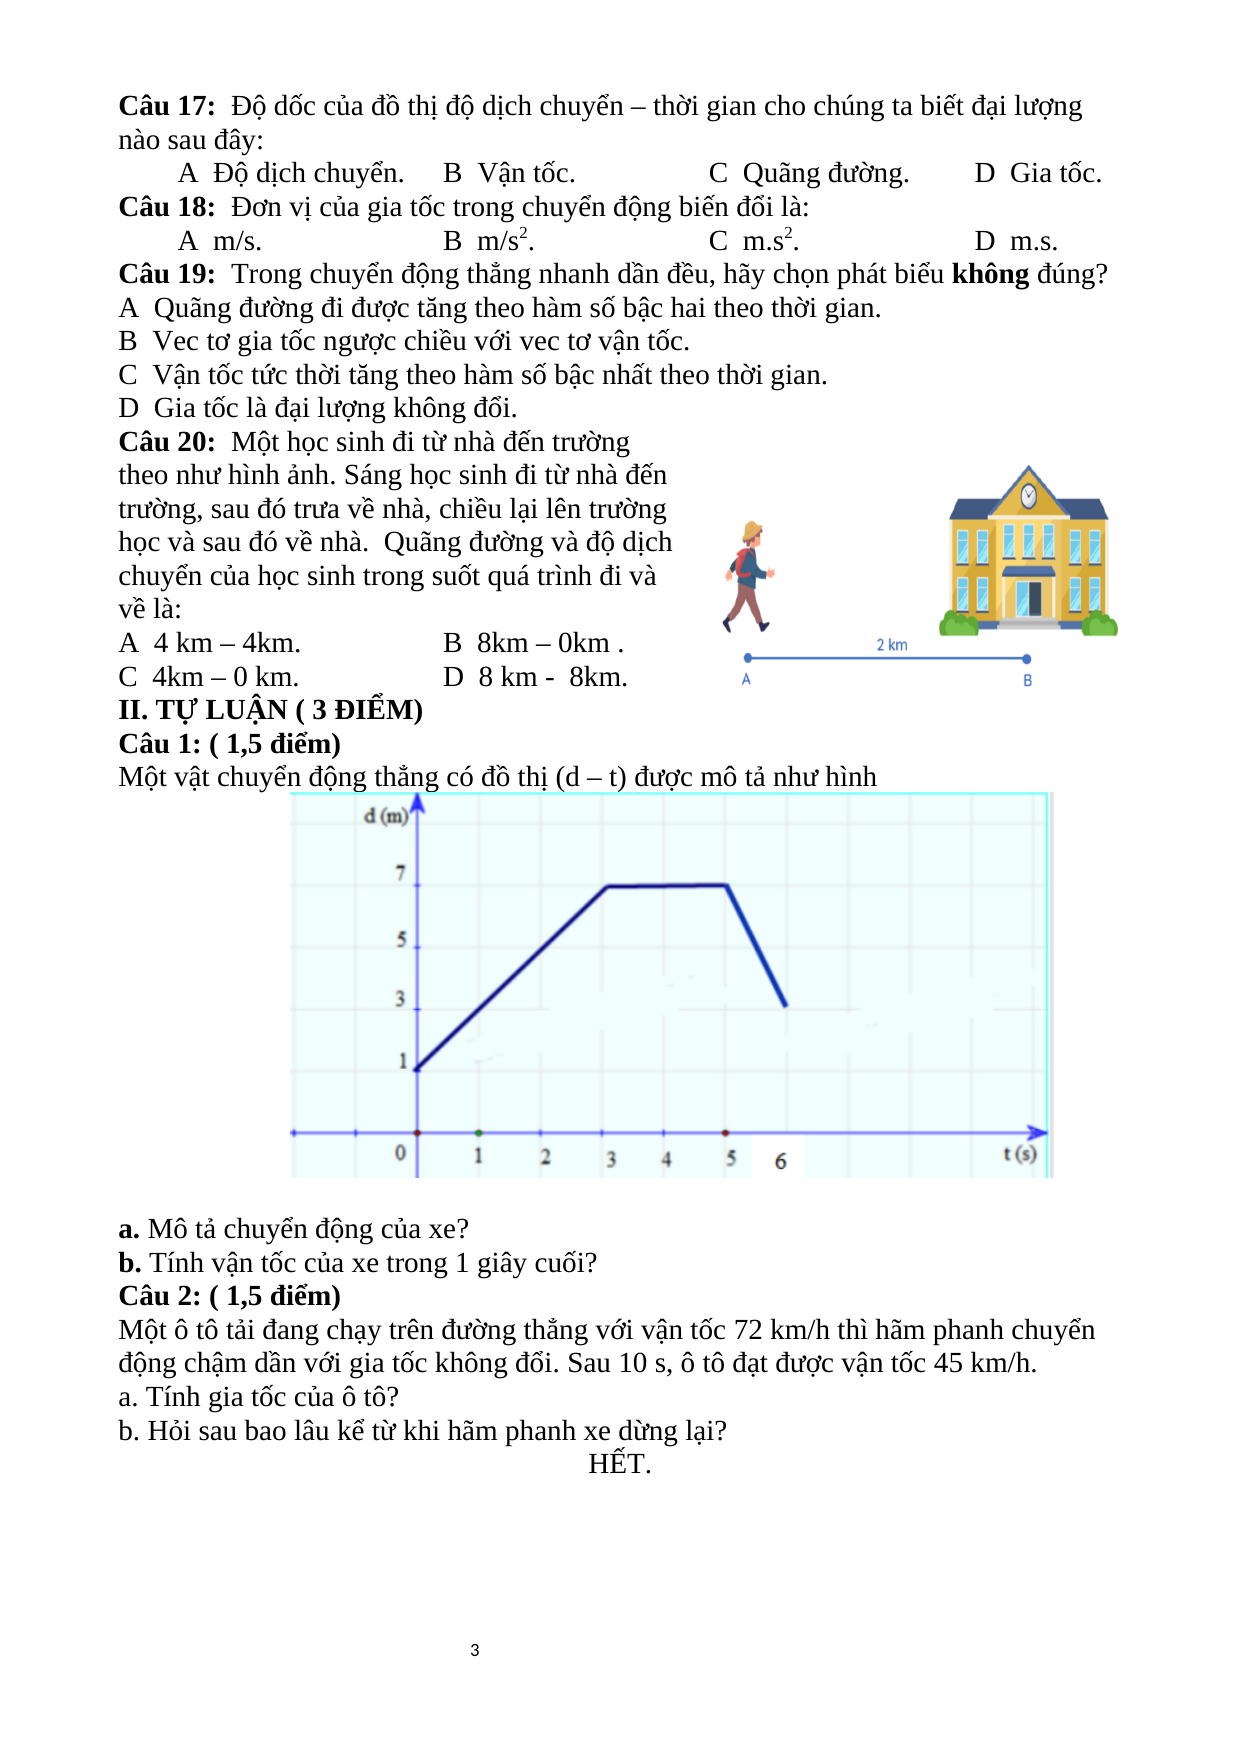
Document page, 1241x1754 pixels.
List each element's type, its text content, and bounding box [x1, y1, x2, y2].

text a. Mô tả chuyển động của xe? [118, 1211, 1122, 1245]
picture [702, 441, 1148, 702]
list Hỏi sau bao lâu kể từ khi hãm phanh xe dừng lại? [118, 1413, 1122, 1446]
text II. TỰ LUẬN ( 3 ĐIỂM) [118, 692, 1122, 726]
text B Vec tơ gia tốc ngược chiều với vec tơ vận tốc. [118, 323, 1122, 357]
text Câu 2: ( 1,5 điểm) [118, 1278, 1122, 1312]
text Câu 19: Trong chuyển động thẳng nhanh dần đều, hãy chọn phát biểu không đúng? [118, 256, 1122, 290]
text C 4km – 0 km. D 8 km - 8km. [118, 659, 702, 692]
text Câu 17: Độ dốc của đồ thị độ dịch chuyển – thời gian cho chúng ta biết đại lượng nào sau đây: [118, 88, 1122, 156]
list Tính gia tốc của ô tô? [118, 1379, 1122, 1413]
text Câu 18: Đơn vị của gia tốc trong chuyển động biến đổi là: [118, 189, 1122, 223]
picture [289, 792, 1054, 1178]
text Một ô tô tải đang chạy trên đường thẳng với vận tốc 72 km/h thì hãm phanh chuyển động chậm dần với gia tốc không đổi. Sau 10 s, ô tô đạt được vận tốc 45 km/h. [118, 1312, 1122, 1379]
list HẾT. [118, 1446, 1122, 1480]
text Một vật chuyển động thẳng có đồ thị (d – t) được mô tả như hình [118, 759, 1122, 793]
text C Vận tốc tức thời tăng theo hàm số bậc nhất theo thời gian. [118, 357, 1122, 390]
text D Gia tốc là đại lượng không đổi. [118, 390, 1122, 424]
text A 4 km – 4km. B 8km – 0km . [118, 625, 702, 659]
text A m/s. B m/s2. C m.s2. D m.s. [118, 223, 1122, 256]
text A Quãng đường đi được tăng theo hàm số bậc hai theo thời gian. [118, 290, 1122, 323]
text b. Tính vận tốc của xe trong 1 giây cuối? [118, 1245, 1122, 1278]
text A Độ dịch chuyển. B Vận tốc. C Quãng đường. D Gia tốc. [118, 156, 1122, 189]
text Câu 1: ( 1,5 điểm) [118, 726, 1122, 759]
text Câu 20: Một học sinh đi từ nhà đến trường theo như hình ảnh. Sáng học sinh đi từ nhà đến trường, sau đó trưa về nhà, chiều lại lên trường học và sau đó về nhà. Quãng đường và độ dịch chuyển của học sinh trong suốt quá trình đi và về là: [118, 424, 1122, 625]
